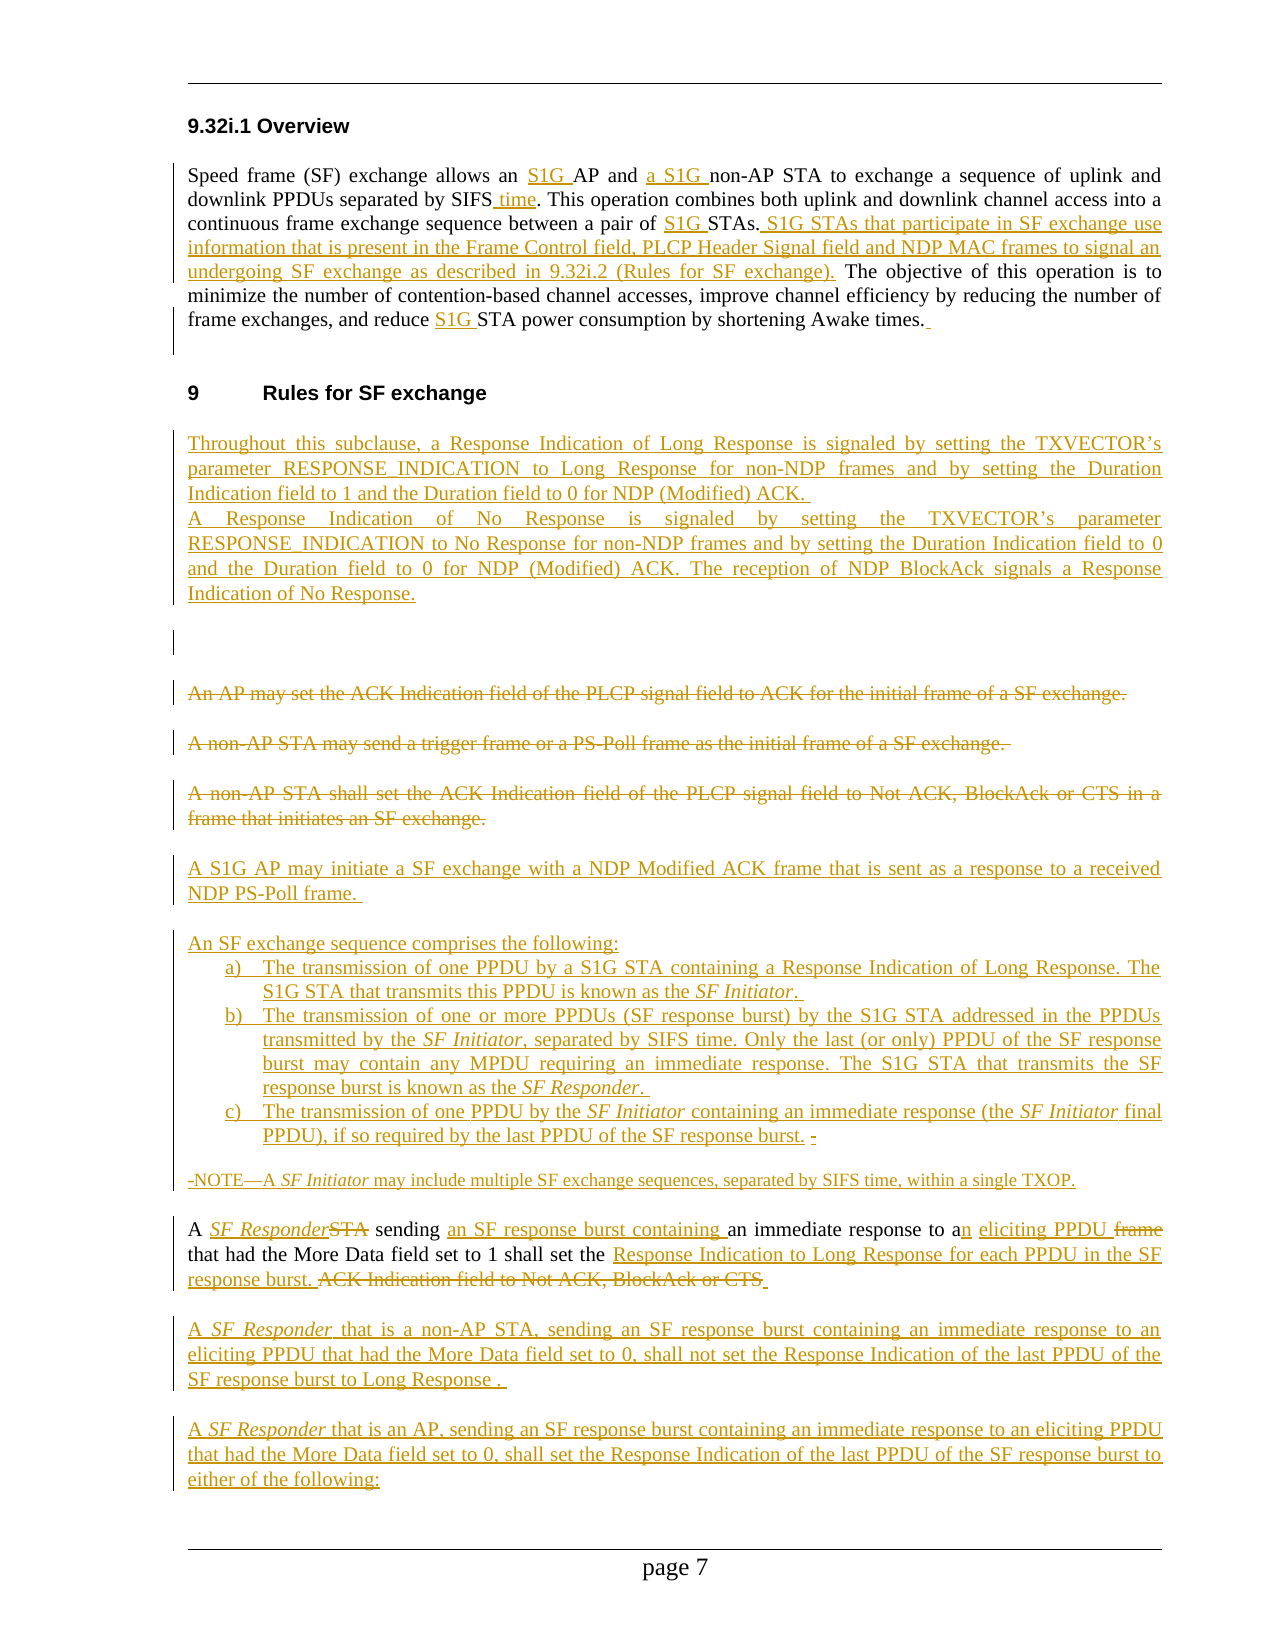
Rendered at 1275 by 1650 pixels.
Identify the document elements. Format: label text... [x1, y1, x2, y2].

list Rules for SF exchange [187, 380, 1162, 405]
text Speed frame (SF) exchange allows an AP and non-AP STA to exchange a sequence of uplink and downlink PPDUs separated by SIFS. This operation combines both uplink and downlink channel access into acontinuous frame exchange sequence between a pair of STAs. The objective of this operation is to minimize the number of contention-based channel accesses, improve channel efficiency by reducing the number of frame exchanges, and reduce STA power consumption by shortening Awake times. [187, 162, 1162, 331]
text A sending an immediate response to a that had the More Data field set to 1 shall set the [187, 1216, 1162, 1291]
text 9.32i.1 Overview [187, 112, 1162, 137]
